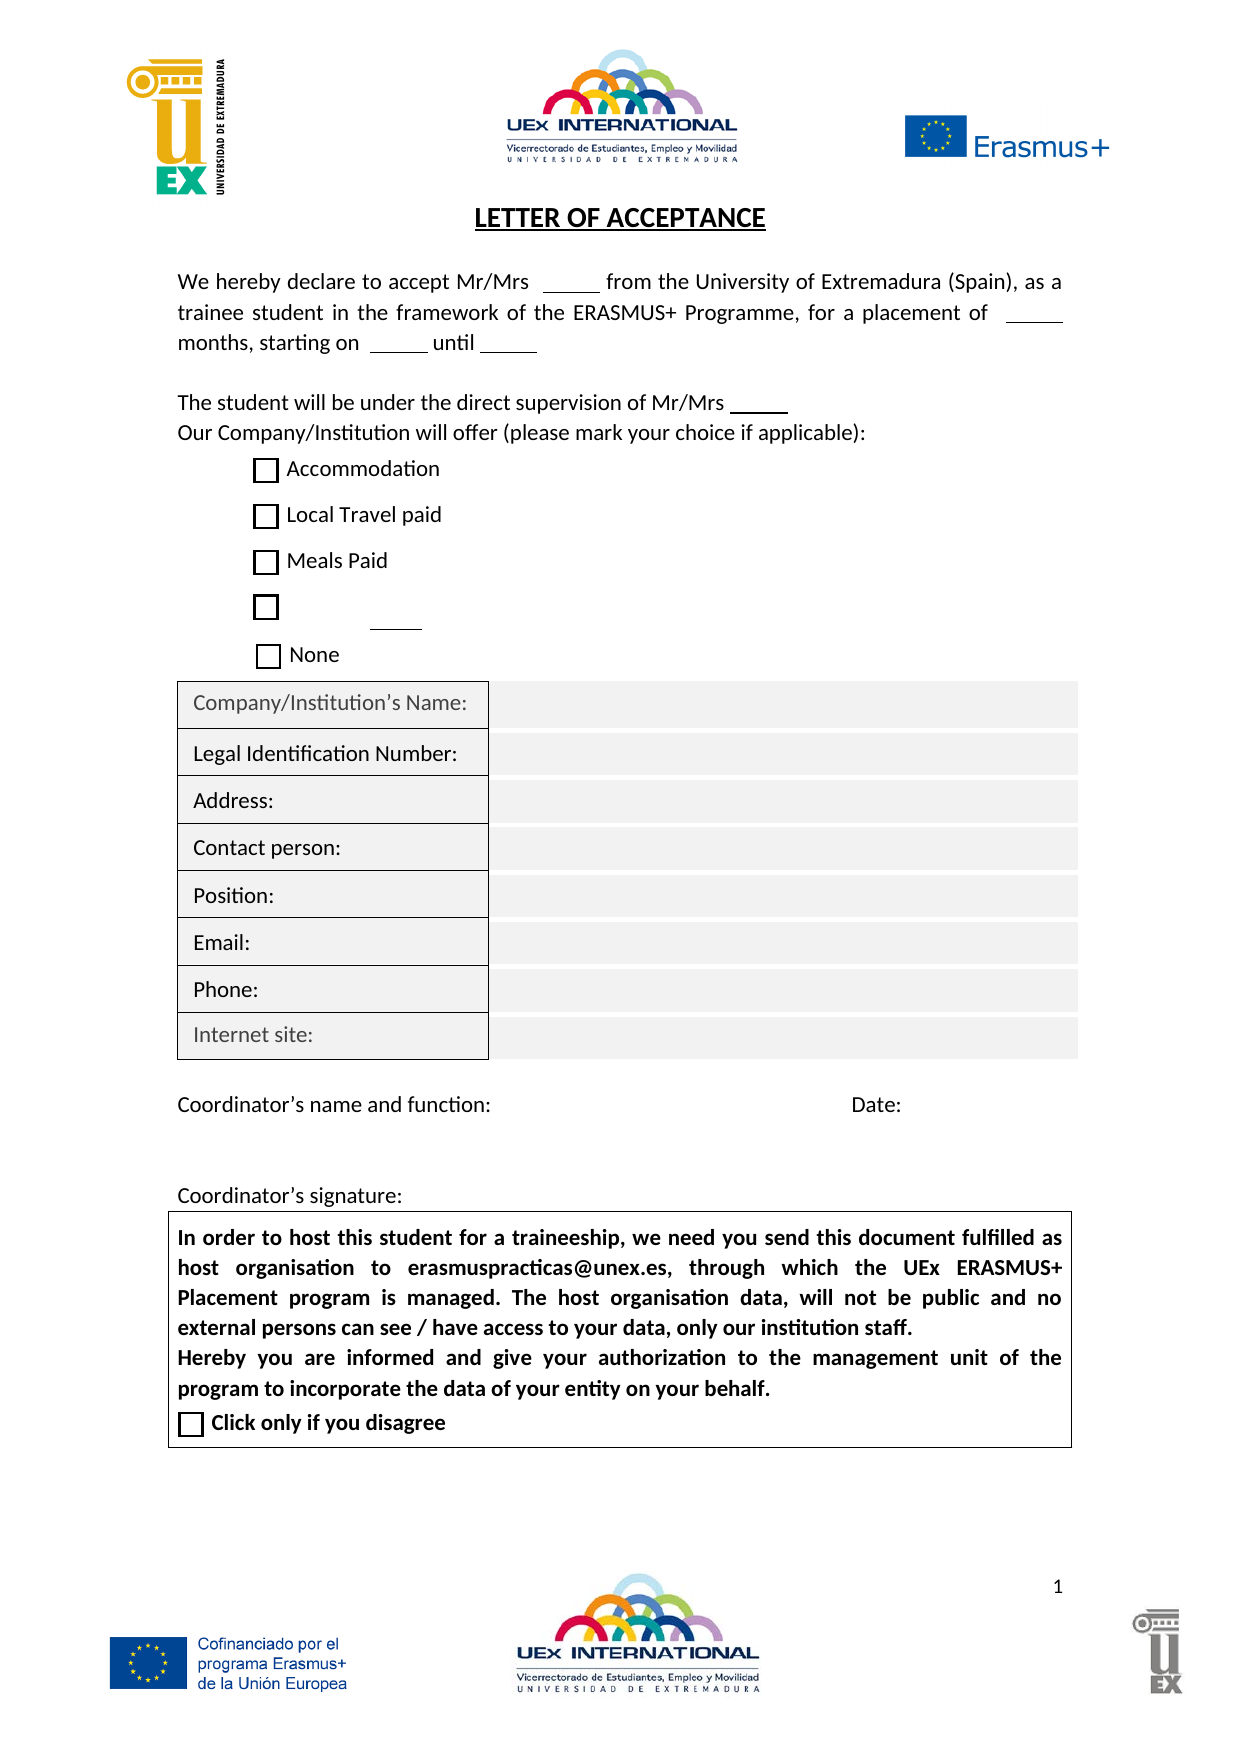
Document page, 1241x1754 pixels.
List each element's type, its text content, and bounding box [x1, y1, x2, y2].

table_header Company/Institution’s Name: [178, 682, 488, 728]
table_cell [489, 922, 1078, 964]
picture [112, 44, 241, 211]
table_cell Email: [178, 918, 488, 964]
text Coordinator’s name and function: Date: [177, 1090, 1063, 1118]
table_cell Legal Identification Number: [178, 729, 488, 775]
text We hereby declare to accept Mr/Mrs from the University of Extremadura (Spain), as a trainee student in the framework of the ERASMUS+ Programme, for a placement of months, starting on until [177, 267, 1063, 356]
table_cell Address: [178, 776, 488, 823]
text LETTER OF ACCEPTANCE [177, 199, 1063, 234]
table_cell [489, 875, 1078, 917]
text Our Company/Institution will offer (please mark your choice if applicable): [177, 418, 1063, 446]
table_cell [489, 733, 1078, 775]
picture [511, 1570, 763, 1699]
table_cell [489, 827, 1078, 870]
text In order to host this student for a traineeship, we need you send this document fulfilled as host organisation to erasmuspracticas@unex.es, through which the UEx ERASMUS+ Placement program is managed. The host organisation data, will not be public and no external persons can see / have access to your data, only our institution staff. [169, 1212, 1071, 1332]
table_cell Position: [178, 871, 488, 917]
picture [1114, 1575, 1208, 1710]
text The student will be under the direct supervision of Mr/Mrs [177, 388, 1063, 416]
text Hereby you are informed and give your authorization to the management unit of the program to incorporate the data of your entity on your behalf. [169, 1332, 1071, 1402]
picture [109, 1635, 351, 1694]
picture [501, 46, 741, 169]
table_header [489, 681, 1078, 728]
table_cell Phone: [178, 966, 488, 1012]
text Coordinator’s signature: [177, 1181, 1063, 1209]
table_cell [489, 969, 1078, 1012]
table_cell Contact person: [178, 824, 488, 870]
picture [893, 103, 1121, 169]
table_cell [489, 1017, 1078, 1059]
table_cell [489, 780, 1078, 823]
table_cell Internet site: [178, 1013, 488, 1059]
